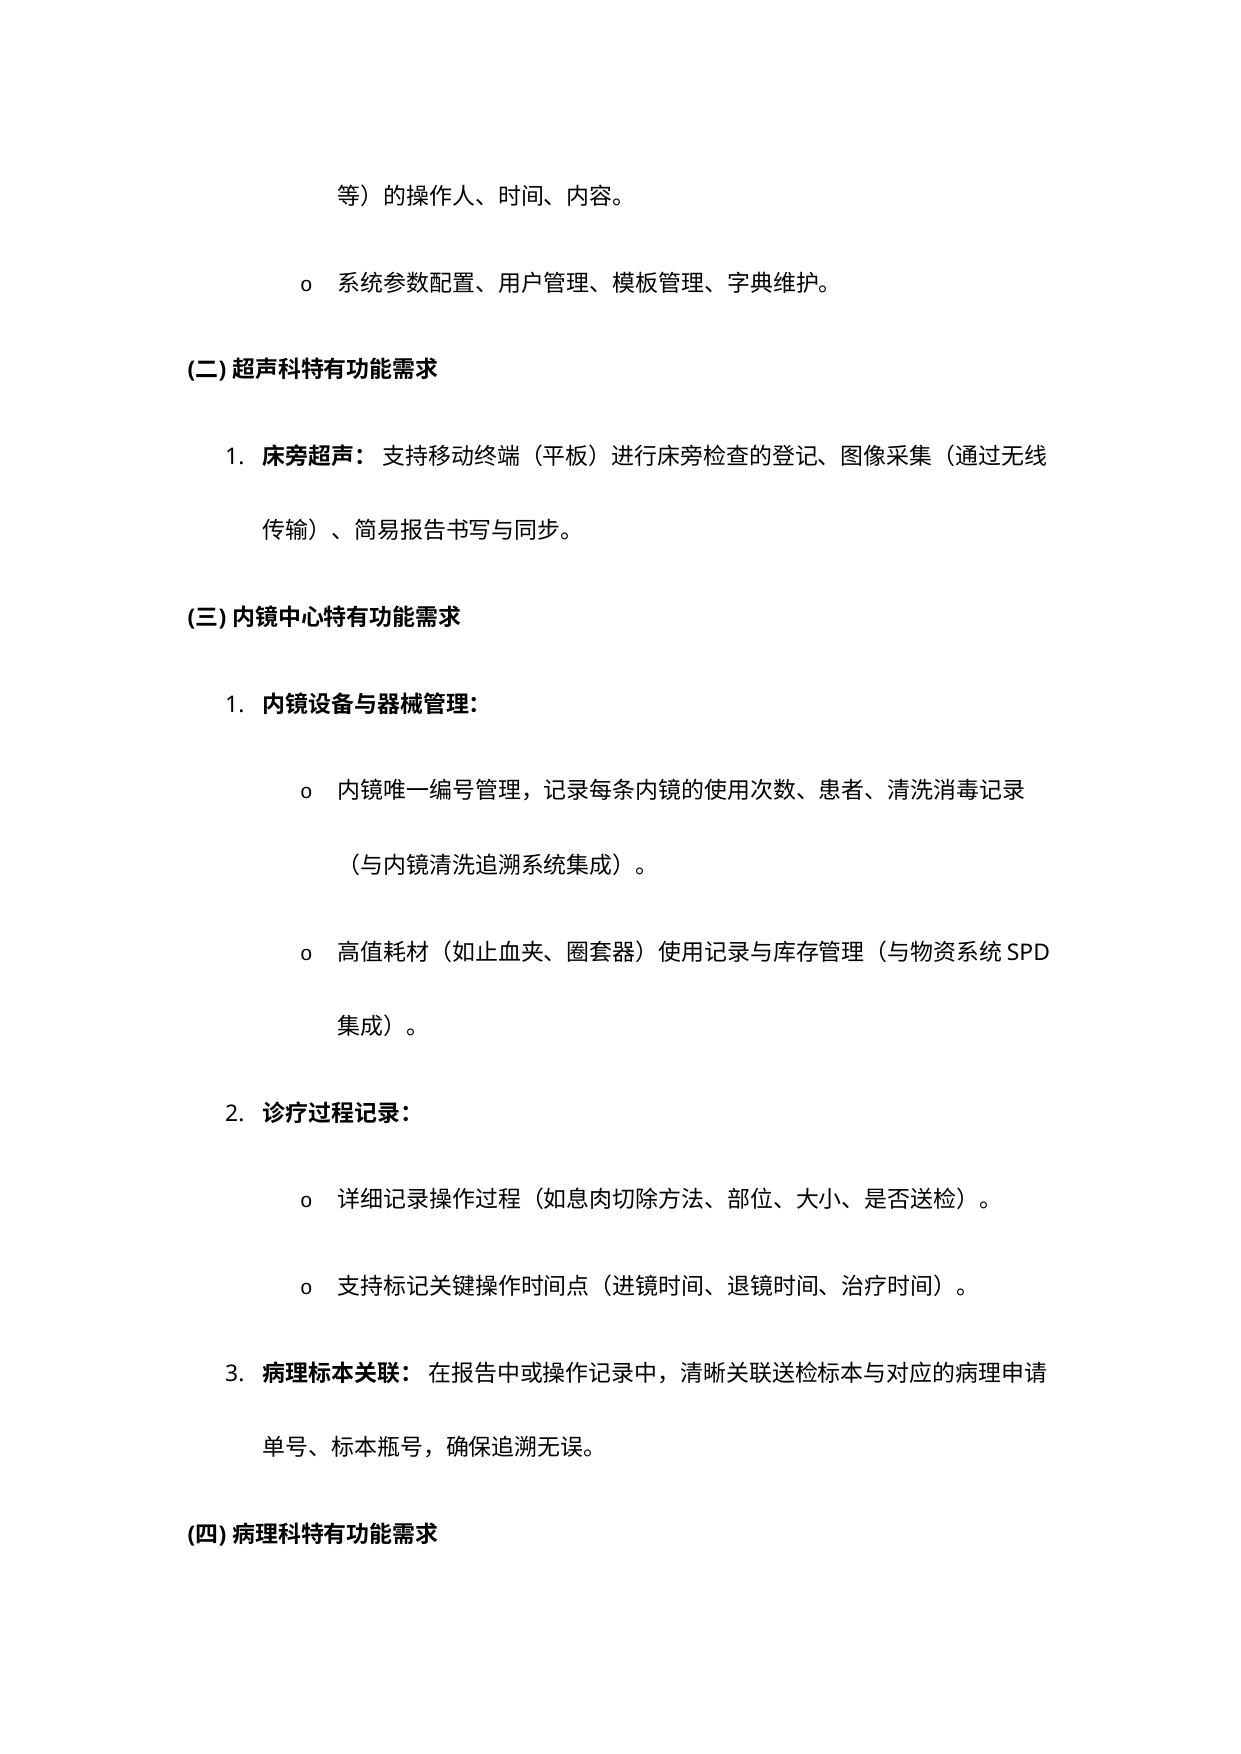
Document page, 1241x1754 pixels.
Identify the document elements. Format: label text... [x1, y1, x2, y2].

list 床旁超声： 支持移动终端（平板）进行床旁检查的登记、图像采集（通过无线传输）、简易报告书写与同步。 [225, 422, 1053, 561]
list 高值耗材（如止血夹、圈套器）使用记录与库存管理（与物资系统SPD集成）。 [300, 918, 1053, 1057]
list 详细记录操作过程（如息肉切除方法、部位、大小、是否送检）。 [300, 1166, 1053, 1231]
text (三) 内镜中心特有功能需求 [187, 583, 1053, 648]
list 内镜唯一编号管理，记录每条内镜的使用次数、患者、清洗消毒记录（与内镜清洗追溯系统集成）。 [300, 756, 1053, 896]
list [300, 162, 1053, 227]
list 支持标记关键操作时间点（进镜时间、退镜时间、治疗时间）。 [300, 1252, 1053, 1317]
text (四) 病理科特有功能需求 [187, 1500, 1053, 1565]
list 病理标本关联： 在报告中或操作记录中，清晰关联送检标本与对应的病理申请单号、标本瓶号，确保追溯无误。 [225, 1339, 1053, 1478]
list 内镜设备与器械管理： [225, 670, 1053, 735]
text (二) 超声科特有功能需求 [187, 335, 1053, 400]
list 系统参数配置、用户管理、模板管理、字典维护。 [300, 248, 1053, 313]
list 诊疗过程记录： [225, 1079, 1053, 1144]
